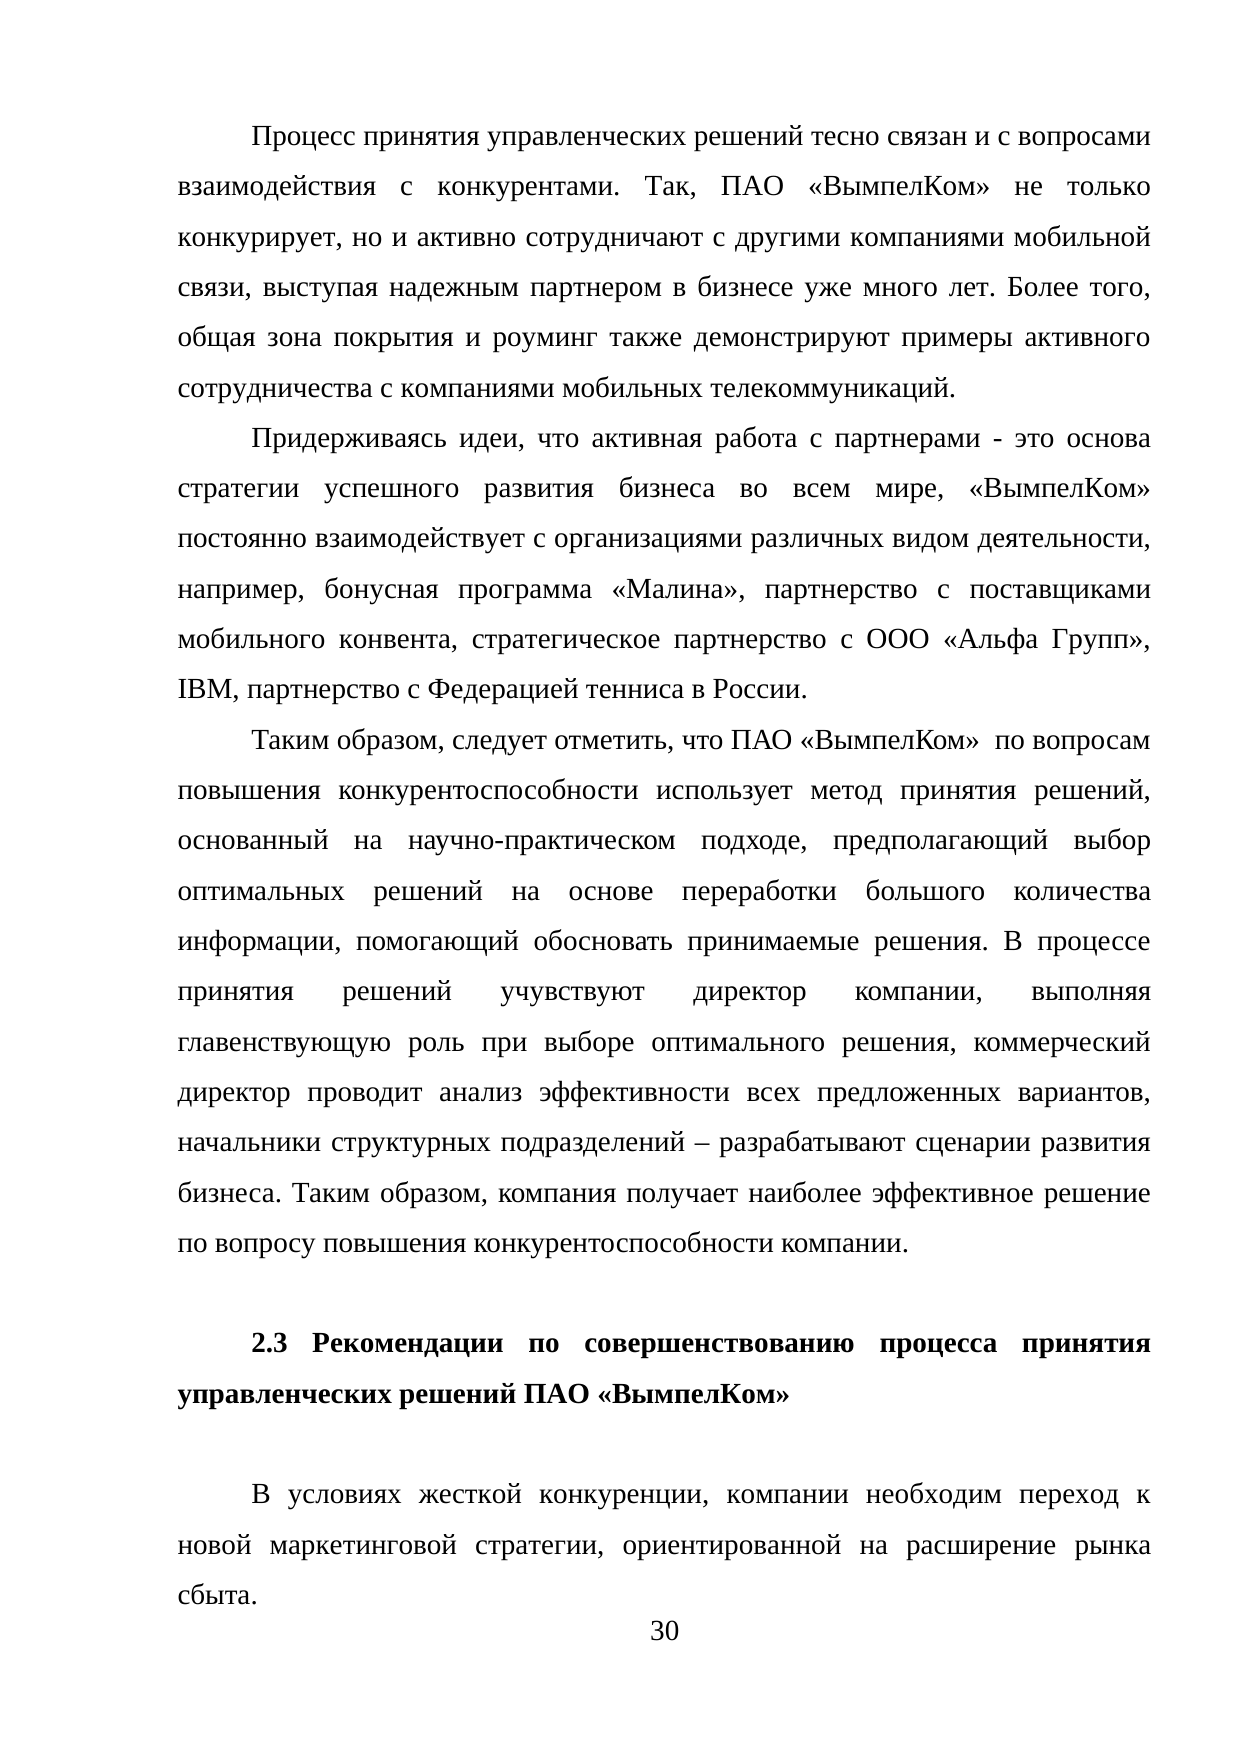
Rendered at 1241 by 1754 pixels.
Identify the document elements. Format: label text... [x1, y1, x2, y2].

text Процесс принятия управленческих решений тесно связан и с вопросами взаимодействия с конкурентами. Так, ПАО «ВымпелКом» не только конкурирует, но и активно сотрудничают с другими компаниями мобильной связи, выступая надежным партнером в бизнесе уже много лет. Более того, общая зона покрытия и роуминг также демонстрируют примеры активного сотрудничества с компаниями мобильных телекоммуникаций. [177, 118, 1152, 403]
text В условиях жесткой конкуренции, компании необходим переход к новой маркетинговой стратегии, ориентированной на расширение рынка сбыта. [177, 1477, 1152, 1611]
text Таким образом, следует отметить, что ПАО «ВымпелКом» по вопросам повышения конкурентоспособности использует метод принятия решений, основанный на научно-практическом подходе, предполагающий выбор оптимальных решений на основе переработки большого количества информации, помогающий обосновать принимаемые решения. В процессе принятия решений учувствуют директор компании, выполняя главенствующую роль при выборе оптимального решения, коммерческий директор проводит анализ эффективности всех предложенных вариантов, начальники структурных подразделений – разрабатывают сценарии развития бизнеса. Таким образом, компания получает наиболее эффективное решение по вопросу повышения конкурентоспособности компании. [177, 722, 1152, 1258]
text Придерживаясь идеи, что активная работа с партнерами - это основа стратегии успешного развития бизнеса во всем мире, «ВымпелКом» постоянно взаимодействует с организациями различных видом деятельности, например, бонусная программа «Малина», партнерство с поставщиками мобильного конвента, стратегическое партнерство с ООО «Альфа Групп», IBM, партнерство с Федерацией тенниса в России. [177, 420, 1152, 705]
text 2.3 Рекомендации по совершенствованию процесса принятия управленческих решений ПАО «ВымпелКом» [177, 1326, 1152, 1409]
